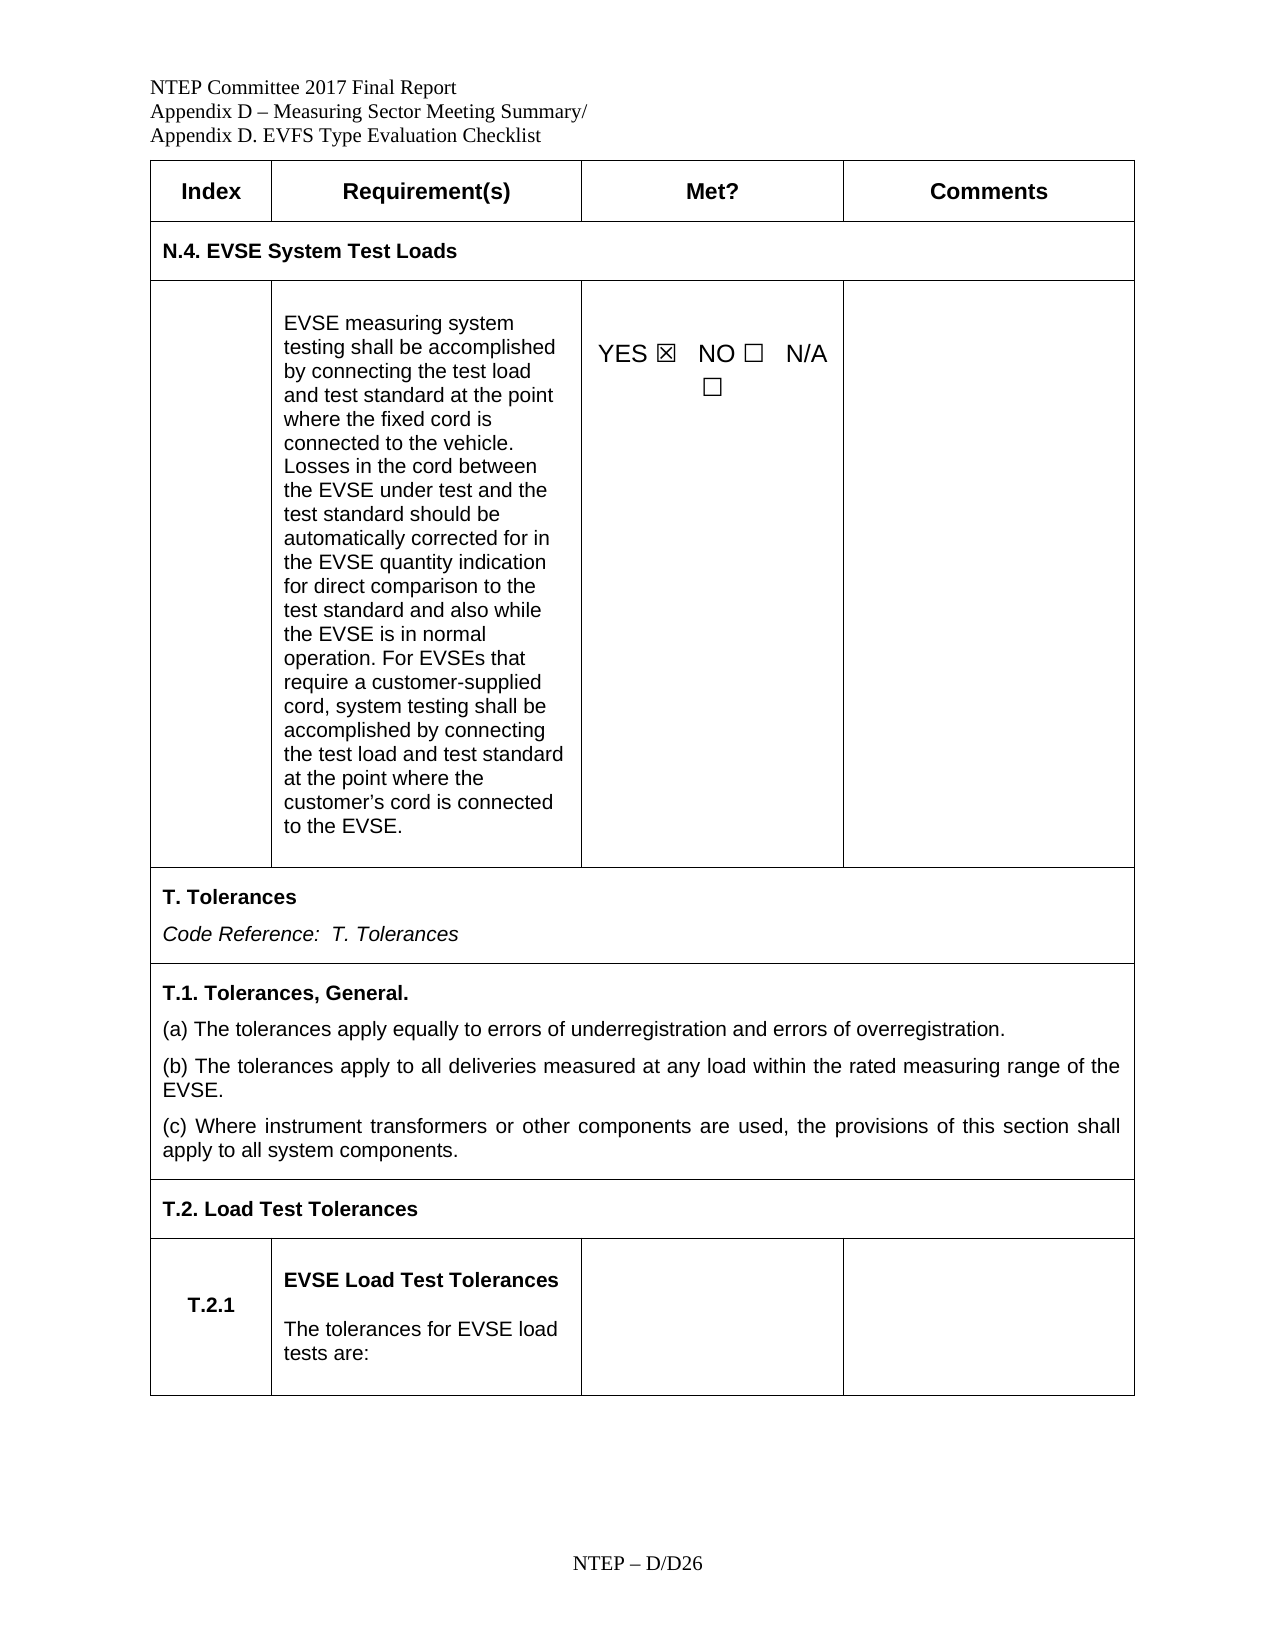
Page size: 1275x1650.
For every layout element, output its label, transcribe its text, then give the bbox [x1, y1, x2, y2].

table_cell N.4. EVSE System Test Loads [151, 222, 1134, 280]
table_cell EVSE Load Test Tolerances The tolerances for EVSE load tests are: [272, 1239, 581, 1394]
table_cell [844, 1239, 1134, 1394]
table_cell EVSE measuring system testing shall be accomplished by connecting the test load and test standard at the point where the fixed cord is connected to the vehicle. Losses in the cord between the EVSE under test and the test standard should be automatically corrected for in the EVSE quantity indication for direct comparison to the test standard and also while the EVSE is in normal operation. For EVSEs that require a customer-supplied cord, system testing shall be accomplished by connecting the test load and test standard at the point where the customer’s cord is connected to the EVSE. [272, 281, 581, 867]
table_cell YES NO N/A [582, 281, 843, 867]
table_cell [844, 281, 1134, 867]
table_cell T. Tolerances Code Reference: T. Tolerances [151, 868, 1134, 962]
table_header Met? [582, 161, 843, 221]
table_cell T.2. Load Test Tolerances [151, 1180, 1134, 1238]
table_header Index [151, 161, 271, 221]
table_cell [582, 1239, 843, 1394]
table_header Requirement(s) [272, 161, 581, 221]
table_header Comments [844, 161, 1134, 221]
table_cell [151, 281, 271, 867]
table_cell T.1. Tolerances, General. (a) The tolerances apply equally to errors of underregistration and errors of overregistration. (b) The tolerances apply to all deliveries measured at any load within the rated measuring range of the EVSE. (c) Where instrument transformers or other components are used, the provisions of this section shall apply to all system components. [151, 964, 1134, 1179]
table_cell T.2.1 [151, 1239, 271, 1394]
